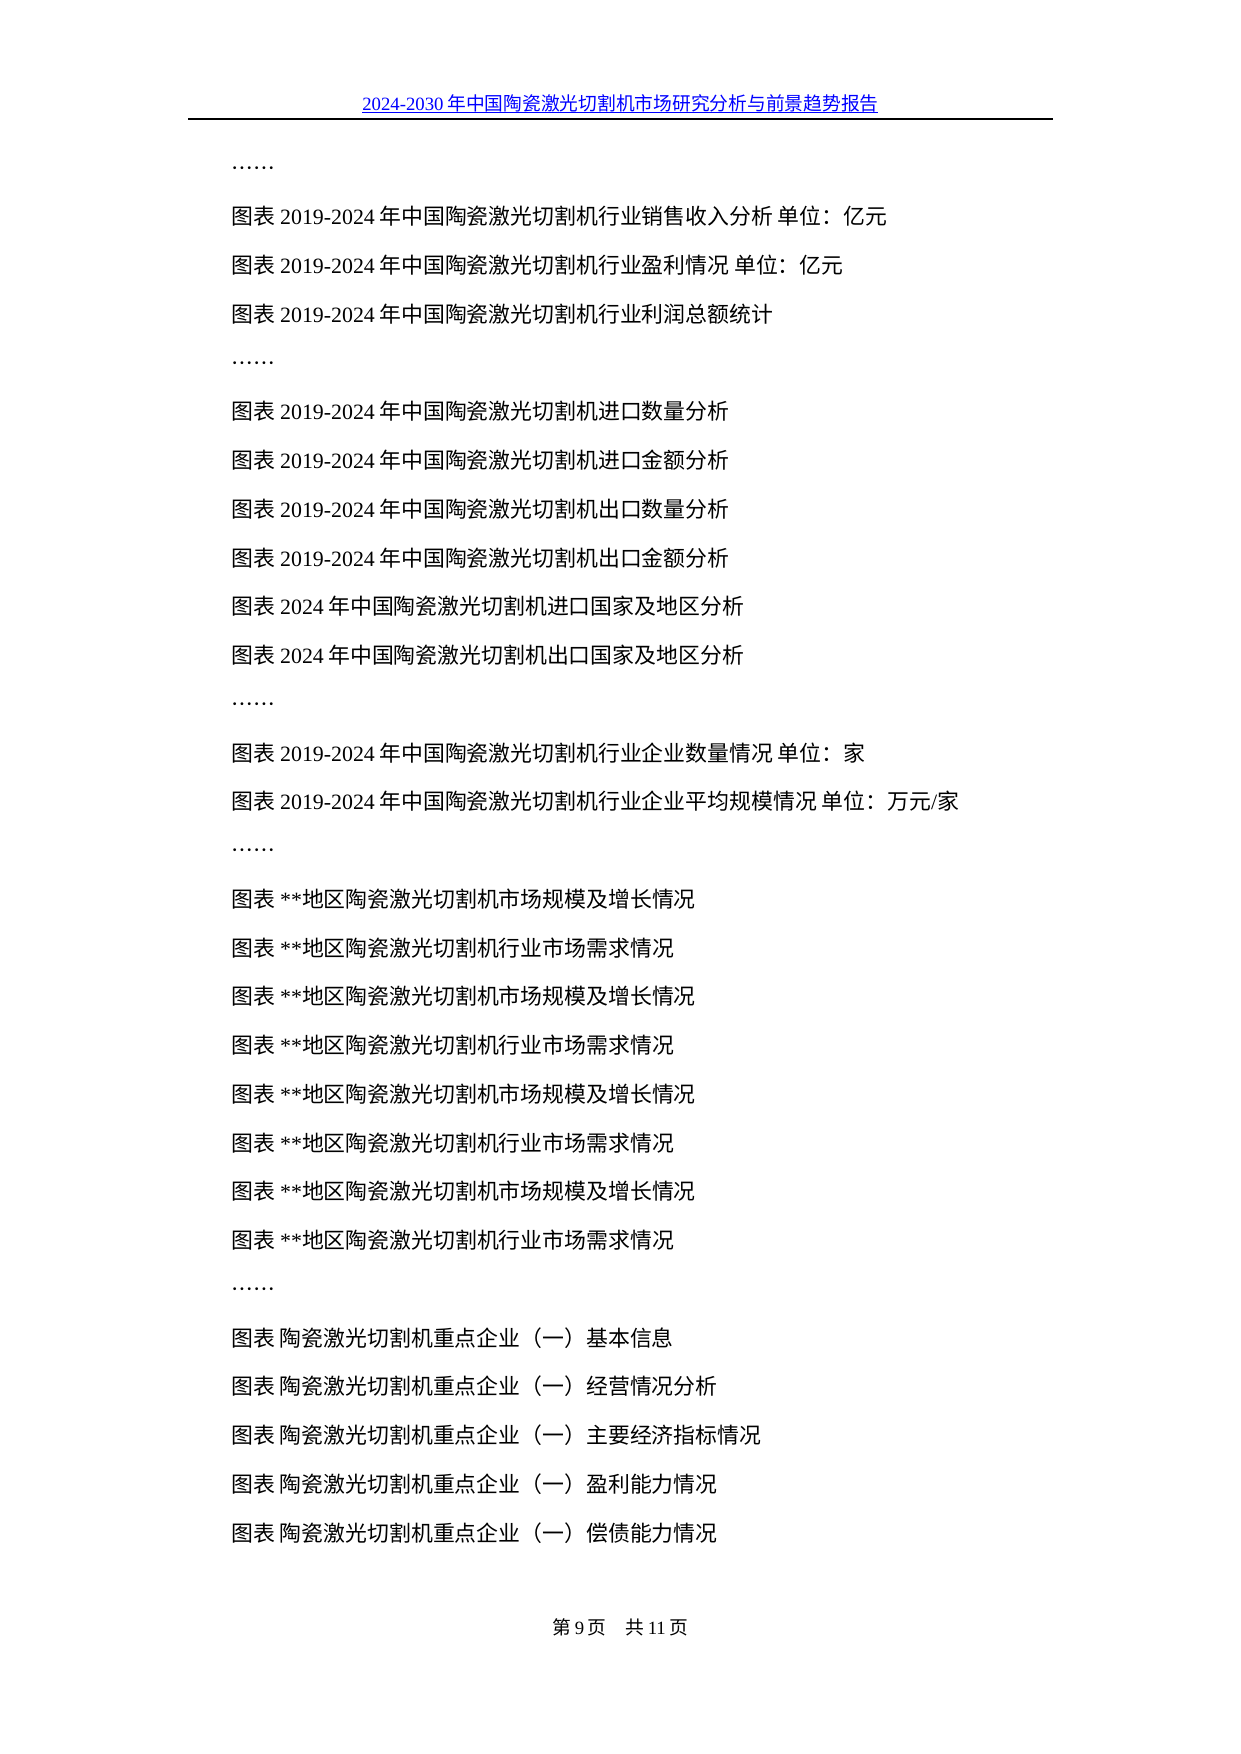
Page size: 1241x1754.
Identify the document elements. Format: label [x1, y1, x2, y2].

text [187, 150, 1053, 1548]
